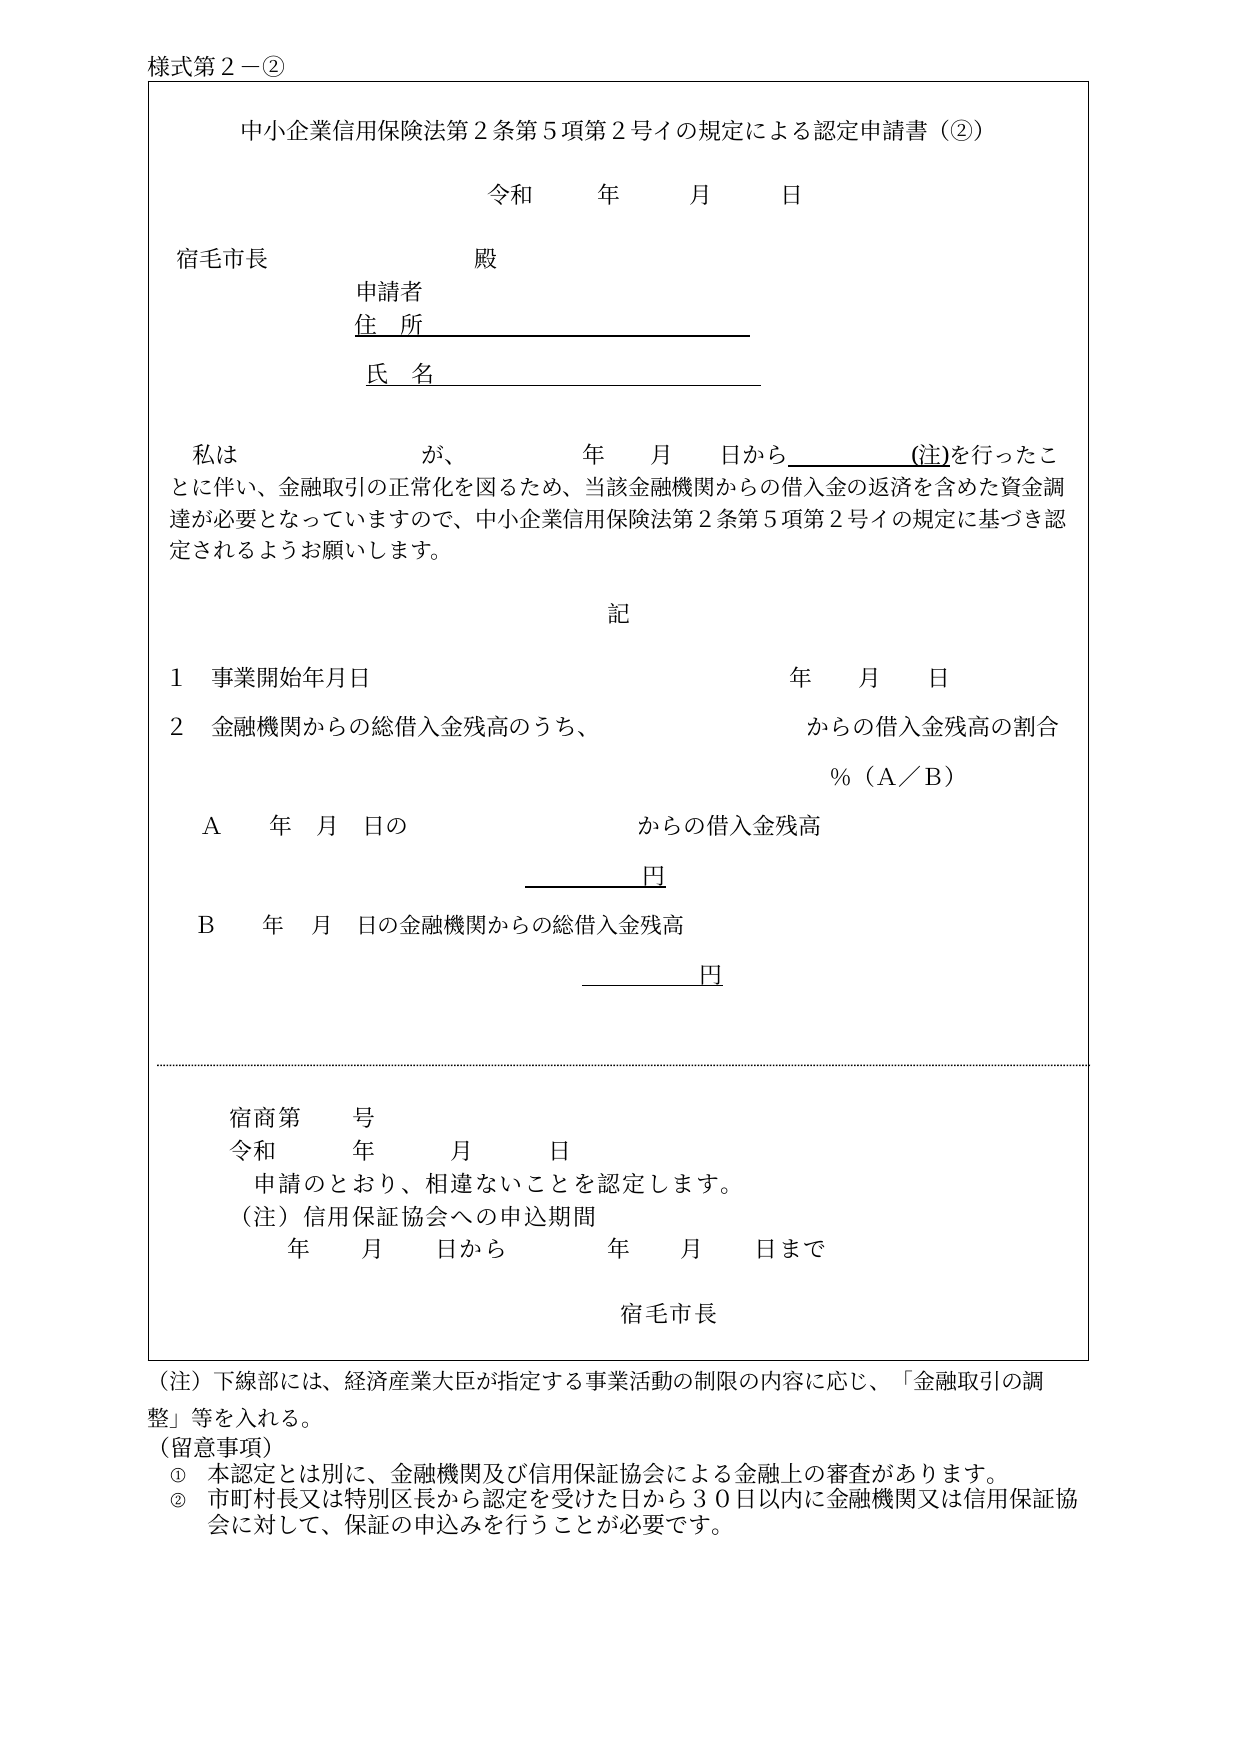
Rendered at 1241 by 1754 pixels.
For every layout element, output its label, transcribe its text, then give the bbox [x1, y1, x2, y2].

list 市町村長又は特別区長から認定を受けた日から３０日以内に金融機関又は信用保証協会に対して、保証の申込みを行うことが必要です。 [169, 1487, 1093, 1538]
table_header 中小企業信用保険法第２条第５項第２号イの規定による認定申請書（②） 令和 年 月 日 宿毛市長 殿 申請者 住 所 氏 名 私は が、 年 月 日から (注)を行ったことに伴い、金融取引の正常化を図るため、当該金融機関からの借入金の返済を含めた資金調達が必要となっていますので、中小企業信用保険法第２条第５項第２号イの規定に基づき認定されるようお願いします。 記 １ 事業開始年月日 年 月 日 ２ 金融機関からの総借入金残高のうち、 からの借入金残高の割合 ％（Ａ／Ｂ） Ａ 年 月 日の からの借入金残高 円 Ｂ 年 月 日の金融機関からの総借入金残高 円 宿商第 号 令和 年 月 日 申請のとおり、相違ないことを認定します。 （注）信用保証協会への申込期間 年 月 日から 年 月 日まで 宿毛市長 [149, 82, 1088, 1360]
text （留意事項） [148, 1436, 1093, 1462]
text 様式第２－② [148, 55, 1093, 81]
list 本認定とは別に、金融機関及び信用保証協会による金融上の審査があります。 [169, 1462, 1093, 1487]
text （注）下線部には、経済産業大臣が指定する事業活動の制限の内容に応じ、「金融取引の調 整」等を入れる。 [148, 1361, 1093, 1436]
